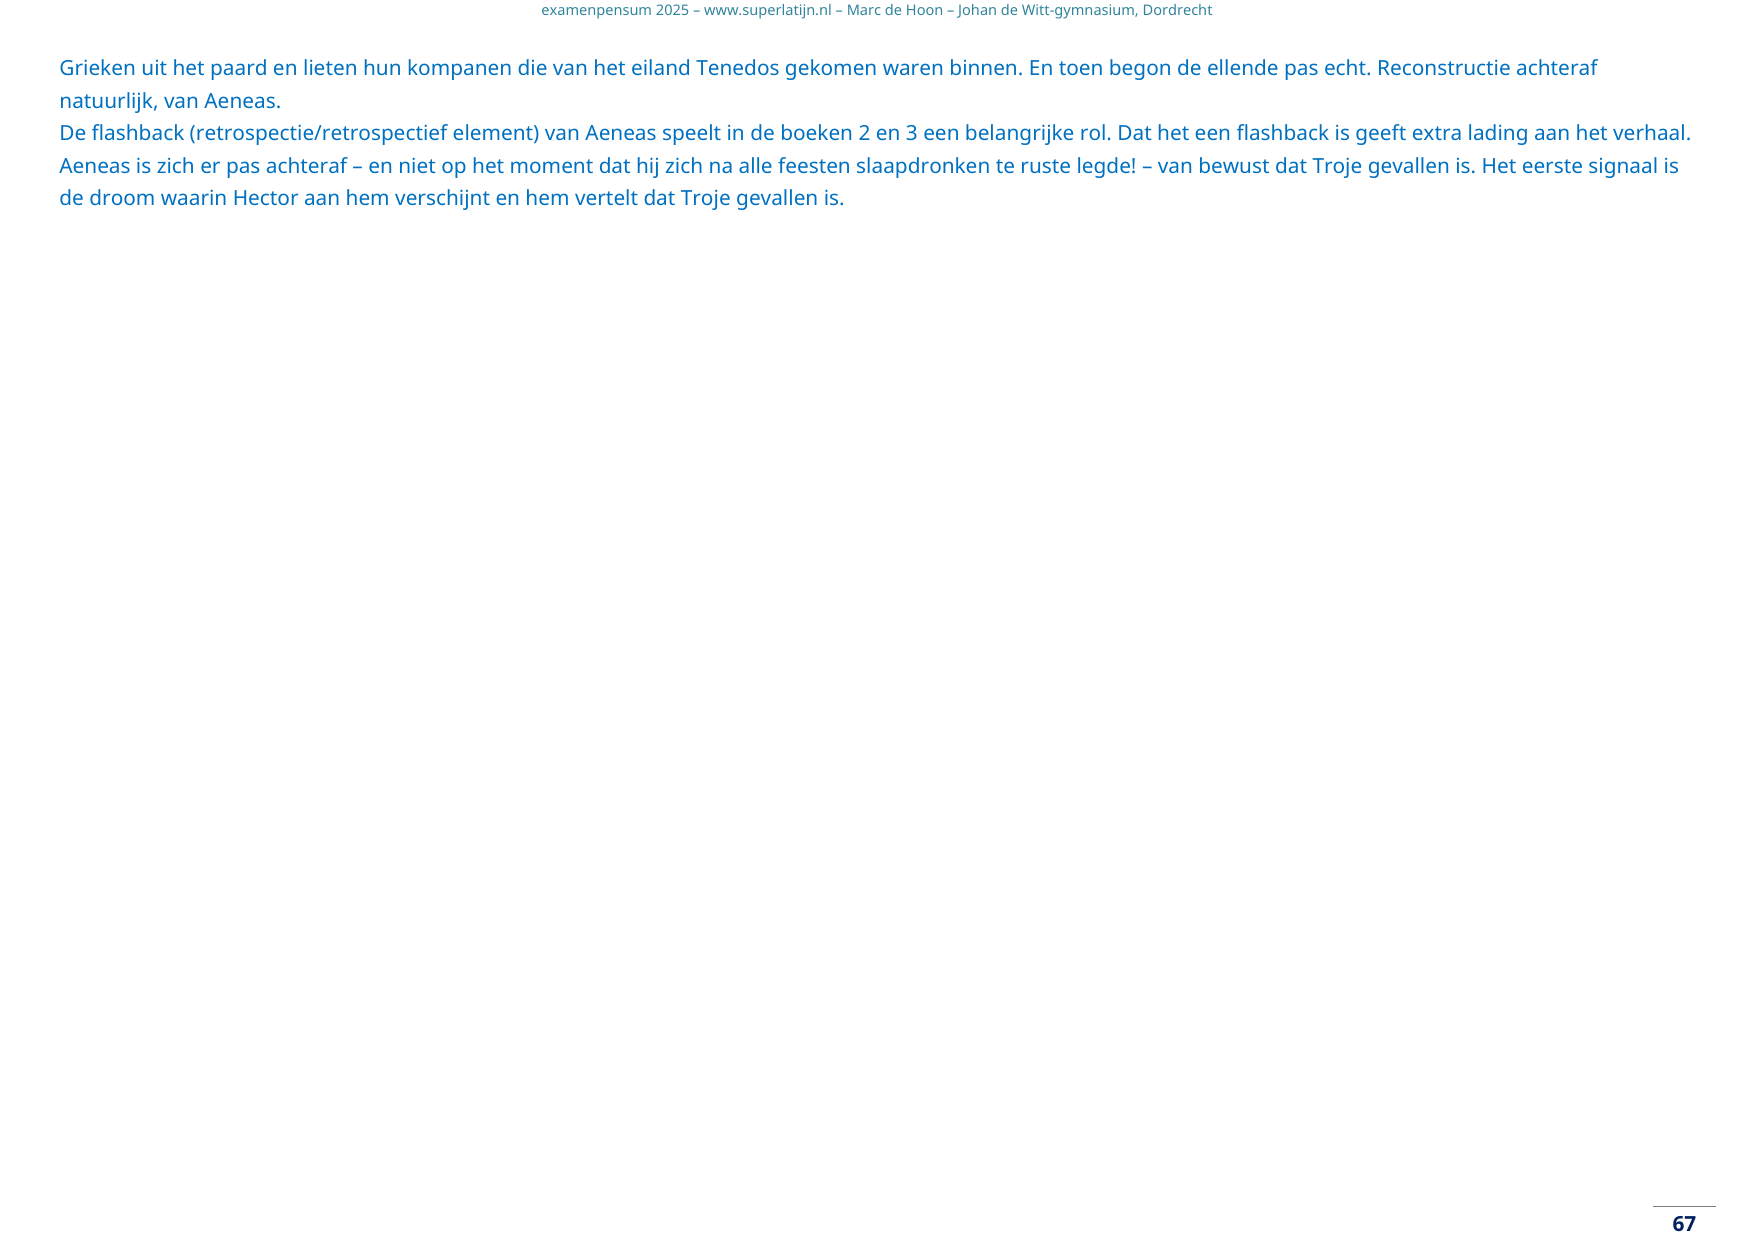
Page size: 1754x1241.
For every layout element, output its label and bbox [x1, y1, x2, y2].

text [59, 53, 1695, 212]
